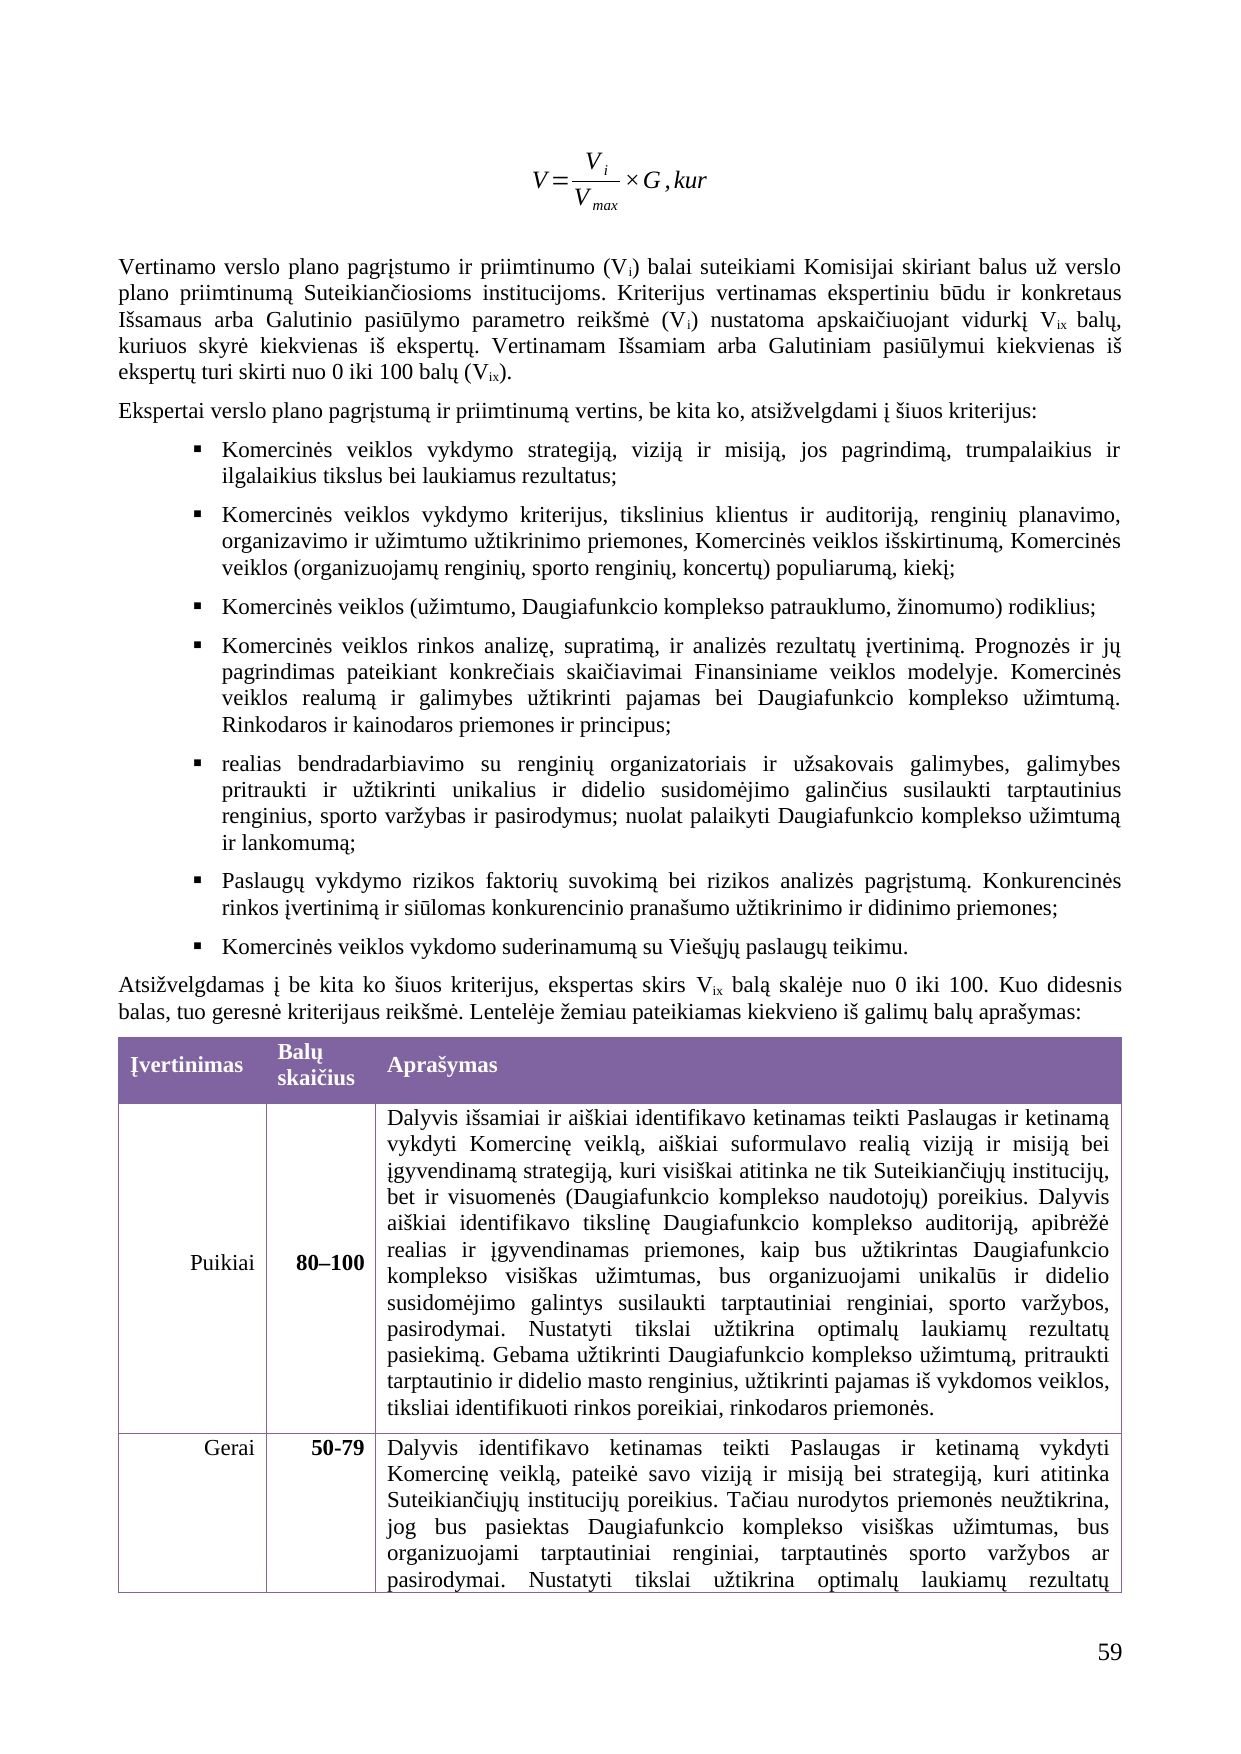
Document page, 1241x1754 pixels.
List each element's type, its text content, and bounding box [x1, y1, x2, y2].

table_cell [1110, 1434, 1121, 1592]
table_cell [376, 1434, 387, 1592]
list Komercinės veiklos vykdymo strategiją, viziją ir misiją, jos pagrindimą, trumpalaikius ir ilgalaikius tikslus bei laukiamus rezultatus; [192, 436, 1122, 489]
table_header Balų skaičius [267, 1038, 375, 1103]
list Komercinės veiklos vykdomo suderinamumą su Viešųjų paslaugų teikimu. [192, 933, 1122, 959]
text Ekspertai verslo plano pagrįstumą ir priimtinumą vertins, be kita ko, atsižvelgdami į šiuos kriterijus: [118, 397, 1122, 423]
table_cell Dalyvis išsamiai ir aiškiai identifikavo ketinamas teikti Paslaugas ir ketinamą vykdyti Komercinę veiklą, aiškiai suformulavo realią viziją ir misiją bei įgyvendinamą strategiją, kuri visiškai atitinka ne tik Suteikiančiųjų institucijų, bet ir visuomenės (Daugiafunkcio komplekso naudotojų) poreikius. Dalyvis aiškiai identifikavo tikslinę Daugiafunkcio komplekso auditoriją, apibrėžė realias ir įgyvendinamas priemones, kaip bus užtikrintas Daugiafunkcio komplekso visiškas užimtumas, bus organizuojami unikalūs ir didelio susidomėjimo galintys susilaukti tarptautiniai renginiai, sporto varžybos, pasirodymai. Nustatyti tikslai užtikrina optimalų laukiamų rezultatų pasiekimą. Gebama užtikrinti Daugiafunkcio komplekso užimtumą, pritraukti tarptautinio ir didelio masto renginius, užtikrinti pajamas iš vykdomos veiklos, tiksliai identifikuoti rinkos poreikiai, rinkodaros priemonės. [376, 1104, 1121, 1433]
table_header Aprašymas [376, 1038, 1121, 1103]
list Komercinės veiklos vykdymo kriterijus, tikslinius klientus ir auditoriją, renginių planavimo, organizavimo ir užimtumo užtikrinimo priemones, Komercinės veiklos išskirtinumą, Komercinės veiklos (organizuojamų renginių, sporto renginių, koncertų) populiarumą, kiekį; [192, 501, 1122, 580]
table_cell 50-79 [267, 1434, 375, 1592]
list Komercinės veiklos (užimtumo, Daugiafunkcio komplekso patrauklumo, žinomumo) rodiklius; [192, 593, 1122, 619]
table_cell Gerai [119, 1434, 266, 1592]
list Paslaugų vykdymo rizikos faktorių suvokimą bei rizikos analizės pagrįstumą. Konkurencinės rinkos įvertinimą ir siūlomas konkurencinio pranašumo užtikrinimo ir didinimo priemones; [192, 867, 1122, 920]
list Komercinės veiklos rinkos analizę, supratimą, ir analizės rezultatų įvertinimą. Prognozės ir jų pagrindimas pateikiant konkrečiais skaičiavimai Finansiniame veiklos modelyje. Komercinės veiklos realumą ir galimybes užtikrinti pajamas bei Daugiafunkcio komplekso užimtumą. Rinkodaros ir kainodaros priemones ir principus; [192, 632, 1122, 737]
list realias bendradarbiavimo su renginių organizatoriais ir užsakovais galimybes, galimybes pritraukti ir užtikrinti unikalius ir didelio susidomėjimo galinčius susilaukti tarptautinius renginius, sporto varžybas ir pasirodymus; nuolat palaikyti Daugiafunkcio komplekso užimtumą ir lankomumą; [192, 749, 1122, 855]
table_cell 80–100 [267, 1104, 375, 1433]
text Vertinamo verslo plano pagrįstumo ir priimtinumo (Vi) balai suteikiami Komisijai skiriant balus už verslo plano priimtinumą Suteikiančiosioms institucijoms. Kriterijus vertinamas ekspertiniu būdu ir konkretaus Išsamaus arba Galutinio pasiūlymo parametro reikšmė (Vi) nustatoma apskaičiuojant vidurkį Vix balų, kuriuos skyrė kiekvienas iš ekspertų. Vertinamam Išsamiam arba Galutiniam pasiūlymui kiekvienas iš ekspertų turi skirti nuo 0 iki 100 balų (Vix). [118, 253, 1122, 385]
text Atsižvelgdamas į be kita ko šiuos kriterijus, ekspertas skirs Vix balą skalėje nuo 0 iki 100. Kuo didesnis balas, tuo geresnė kriterijaus reikšmė. Lentelėje žemiau pateikiamas kiekvieno iš galimų balų aprašymas: [118, 972, 1122, 1024]
table_cell Puikiai [119, 1104, 266, 1433]
table_header Įvertinimas [119, 1038, 266, 1103]
